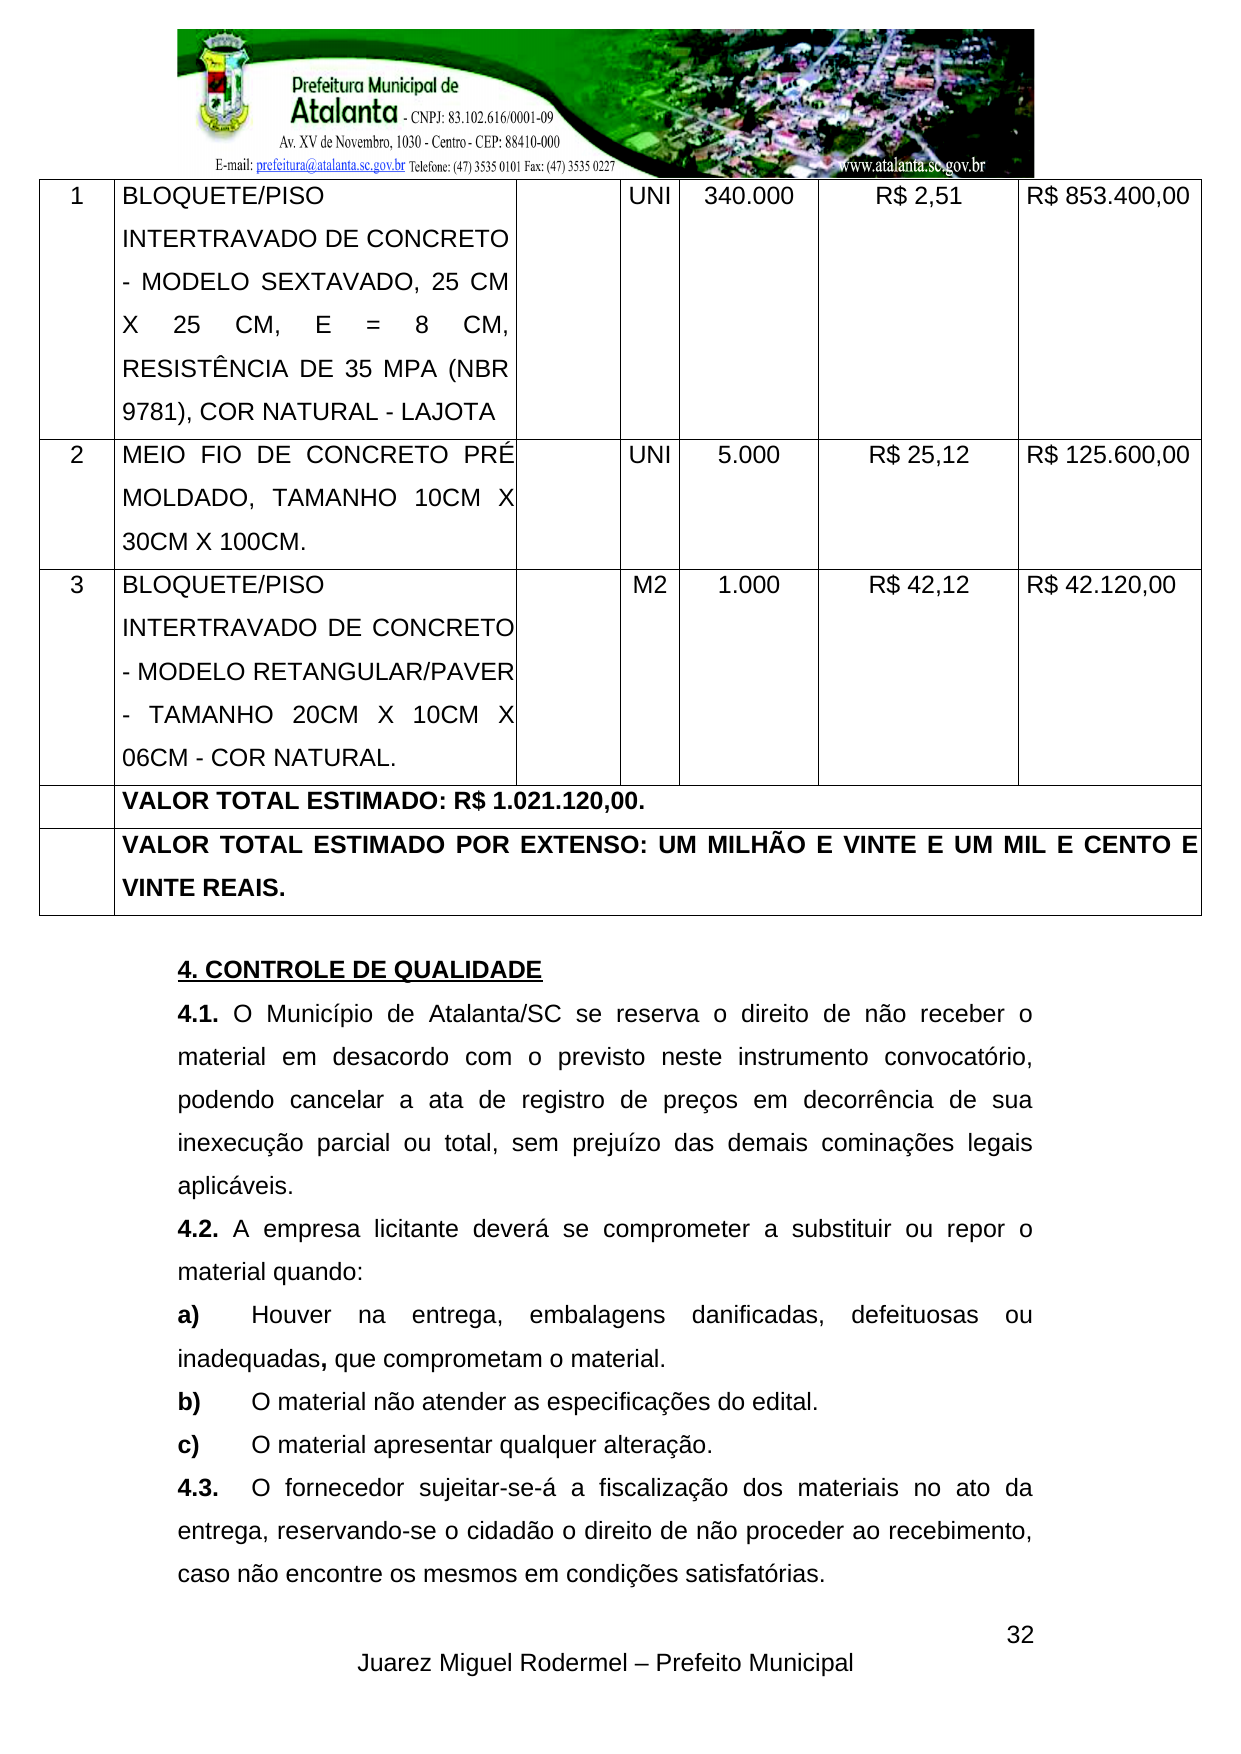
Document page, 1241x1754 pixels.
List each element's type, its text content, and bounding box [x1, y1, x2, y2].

table_cell [40, 829, 114, 915]
table_cell [517, 440, 620, 568]
list O fornecedor sujeitar-se-á a fiscalização dos materiais no ato da entrega, reservando-se o cidadão o direito de não proceder ao recebimento, caso não encontre os mesmos em condições satisfatórias. [177, 1473, 1034, 1588]
table_cell BLOQUETE/PISO INTERTRAVADO DE CONCRETO - MODELO SEXTAVADO, 25 CM X 25 CM, E = 8 CM, RESISTÊNCIA DE 35 MPA (NBR 9781), COR NATURAL - LAJOTA [115, 180, 516, 438]
table_cell BLOQUETE/PISO INTERTRAVADO DE CONCRETO - MODELO RETANGULAR/PAVER - TAMANHO 20CM X 10CM X 06CM - COR NATURAL. [115, 570, 516, 784]
list O material não atender as especificações do edital. [177, 1387, 1034, 1416]
table_cell 340.000 [680, 180, 818, 438]
table_cell VALOR TOTAL ESTIMADO POR EXTENSO: UM MILHÃO E VINTE E UM MIL E CENTO E VINTE REAIS. [115, 829, 1201, 915]
table_cell 5.000 [680, 440, 818, 568]
table_cell R$ 853.400,00 [1019, 180, 1201, 438]
table_cell R$ 125.600,00 [1019, 440, 1201, 568]
table_cell M2 [621, 570, 679, 784]
table_cell UNI [621, 440, 679, 568]
table_cell 1 [40, 180, 114, 438]
picture [177, 29, 1035, 178]
table_cell UNI [621, 180, 679, 438]
table_cell R$ 42,12 [819, 570, 1018, 784]
table_cell 2 [40, 440, 114, 568]
table_cell [40, 786, 114, 828]
table_cell 3 [40, 570, 114, 784]
table_cell R$ 42.120,00 [1019, 570, 1201, 784]
text 4.2. A empresa licitante deverá se comprometer a substituir ou repor o material quando: [177, 1214, 1034, 1286]
table_cell VALOR TOTAL ESTIMADO: R$ 1.021.120,00. [115, 786, 1201, 828]
table_cell [517, 570, 620, 784]
subtitle 4. CONTROLE DE QUALIDADE [177, 956, 1034, 984]
list Houver na entrega, embalagens danificadas, defeituosas ou inadequadas, que comprometam o material. [177, 1301, 1034, 1372]
table_cell R$ 2,51 [819, 180, 1018, 438]
table_cell 1.000 [680, 570, 818, 784]
list O material apresentar qualquer alteração. [177, 1430, 1034, 1459]
table_cell R$ 25,12 [819, 440, 1018, 568]
table_cell MEIO FIO DE CONCRETO PRÉ MOLDADO, TAMANHO 10CM X 30CM X 100CM. [115, 440, 516, 568]
table_cell [517, 180, 620, 438]
text 4.1. O Município de Atalanta/SC se reserva o direito de não receber o material em desacordo com o previsto neste instrumento convocatório, podendo cancelar a ata de registro de preços em decorrência de sua inexecução parcial ou total, sem prejuízo das demais cominações legais aplicáveis. [177, 999, 1034, 1200]
